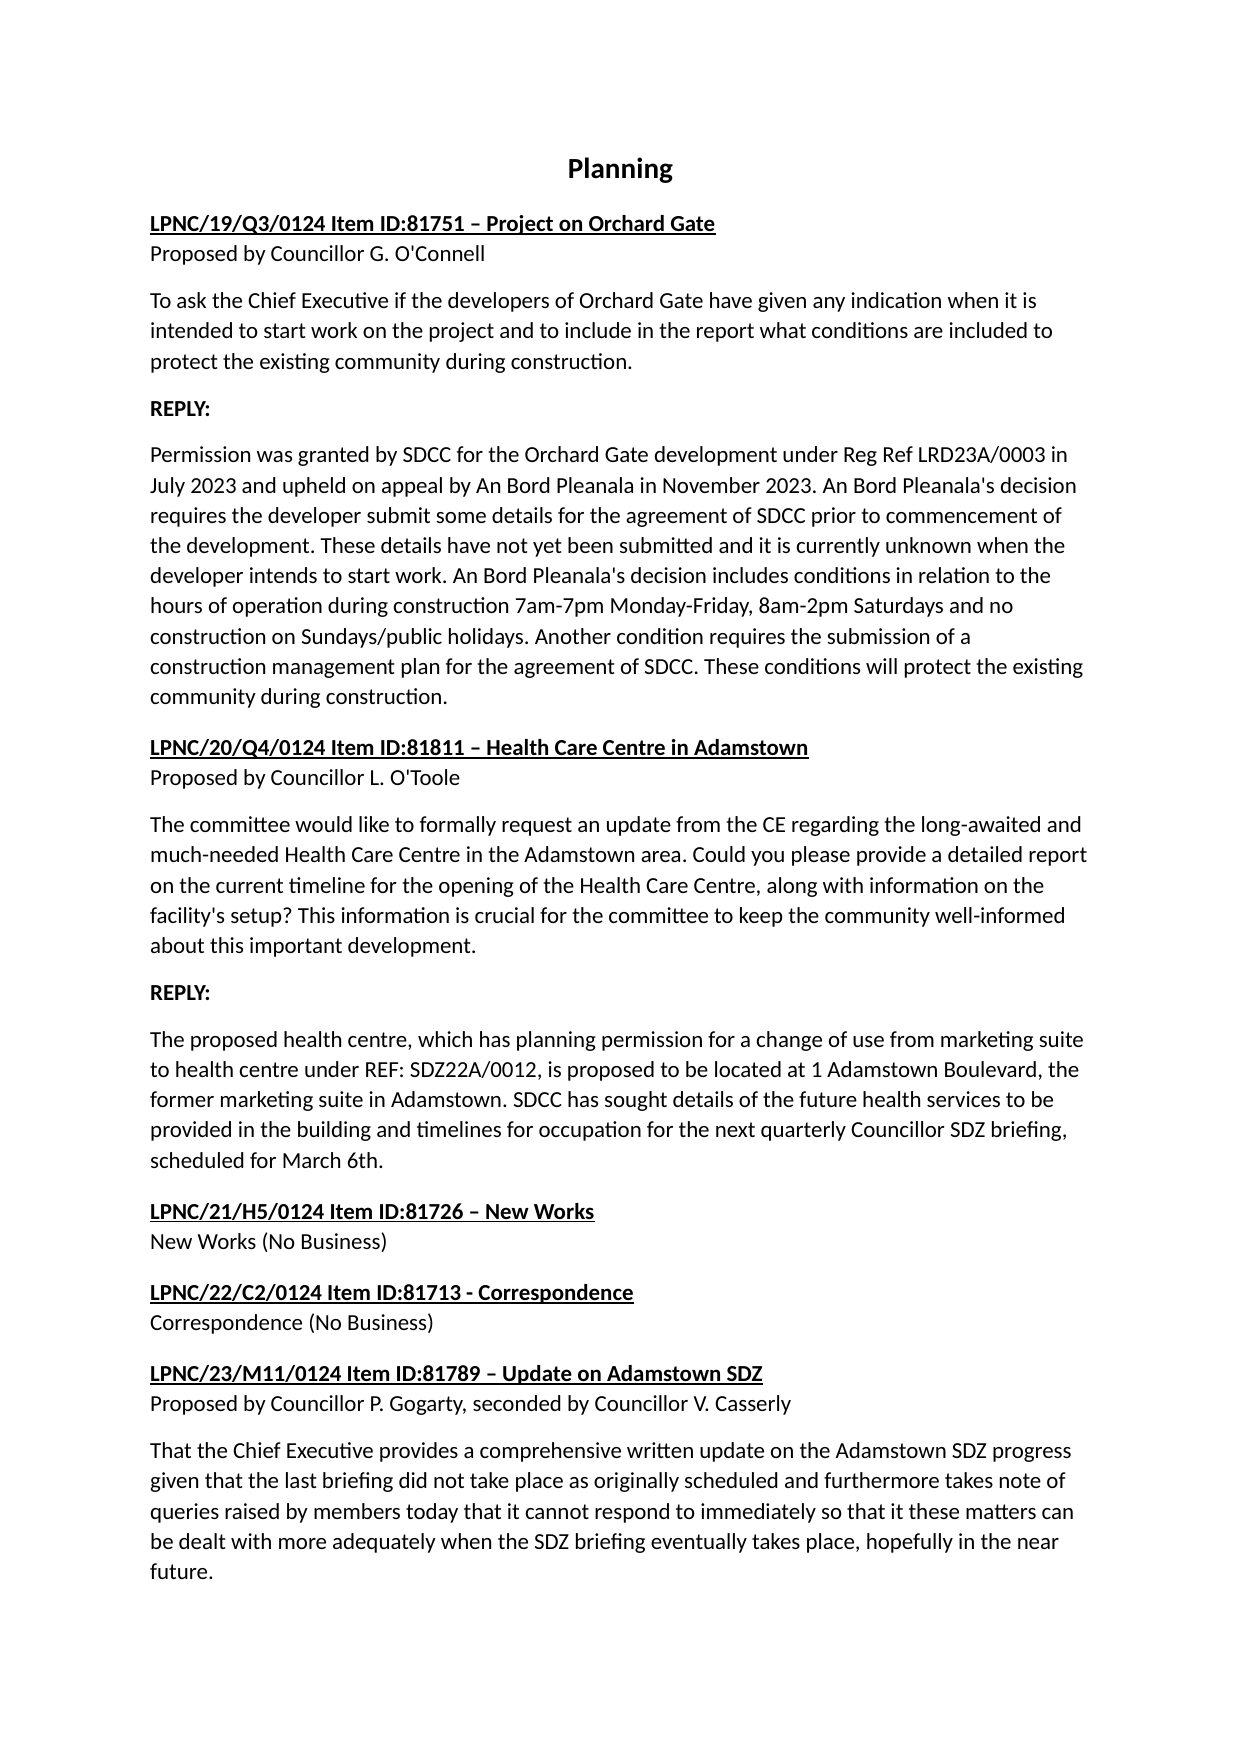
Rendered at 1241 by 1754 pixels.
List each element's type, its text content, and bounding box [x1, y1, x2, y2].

text The proposed health centre, which has planning permission for a change of use from marketing suite to health centre under REF: SDZ22A/0012, is proposed to be located at 1 Adamstown Boulevard, the former marketing suite in Adamstown. SDCC has sought details of the future health services to be provided in the building and timelines for occupation for the next quarterly Councillor SDZ briefing, scheduled for March 6th. [150, 1025, 1090, 1174]
subtitle Planning [150, 150, 1090, 186]
text Correspondence (No Business) [150, 1308, 1090, 1336]
subtitle LPNC/23/M11/0124 Item ID:81789 – Update on Adamstown SDZ [150, 1359, 1090, 1387]
text Permission was granted by SDCC for the Orchard Gate development under Reg Ref LRD23A/0003 in July 2023 and upheld on appeal by An Bord Pleanala in November 2023. An Bord Pleanala's decision requires the developer submit some details for the agreement of SDCC prior to commencement of the development. These details have not yet been submitted and it is currently unknown when the developer intends to start work. An Bord Pleanala's decision includes conditions in relation to the hours of operation during construction 7am-7pm Monday-Friday, 8am-2pm Saturdays and no construction on Sundays/public holidays. Another condition requires the submission of a construction management plan for the agreement of SDCC. These conditions will protect the existing community during construction. [150, 441, 1090, 710]
text Proposed by Councillor P. Gogarty, seconded by Councillor V. Casserly [150, 1389, 1090, 1417]
subtitle LPNC/20/Q4/0124 Item ID:81811 – Health Care Centre in Adamstown [150, 733, 1090, 761]
subtitle LPNC/22/C2/0124 Item ID:81713 - Correspondence [150, 1278, 1090, 1306]
text The committee would like to formally request an update from the CE regarding the long-awaited and much-needed Health Care Centre in the Adamstown area. Could you please provide a detailed report on the current timeline for the opening of the Health Care Centre, along with information on the facility's setup? This information is crucial for the committee to keep the community well-informed about this important development. [150, 810, 1090, 959]
text New Works (No Business) [150, 1227, 1090, 1255]
subtitle LPNC/19/Q3/0124 Item ID:81751 – Project on Orchard Gate [150, 209, 1090, 237]
subtitle LPNC/21/H5/0124 Item ID:81726 – New Works [150, 1197, 1090, 1225]
text REPLY: [150, 978, 1090, 1006]
text REPLY: [150, 394, 1090, 422]
text That the Chief Executive provides a comprehensive written update on the Adamstown SDZ progress given that the last briefing did not take place as originally scheduled and furthermore takes note of queries raised by members today that it cannot respond to immediately so that it these matters can be dealt with more adequately when the SDZ briefing eventually takes place, hopefully in the near future. [150, 1436, 1090, 1585]
text Proposed by Councillor G. O'Connell [150, 239, 1090, 267]
text To ask the Chief Executive if the developers of Orchard Gate have given any indication when it is intended to start work on the project and to include in the report what conditions are included to protect the existing community during construction. [150, 286, 1090, 375]
text Proposed by Councillor L. O'Toole [150, 763, 1090, 791]
